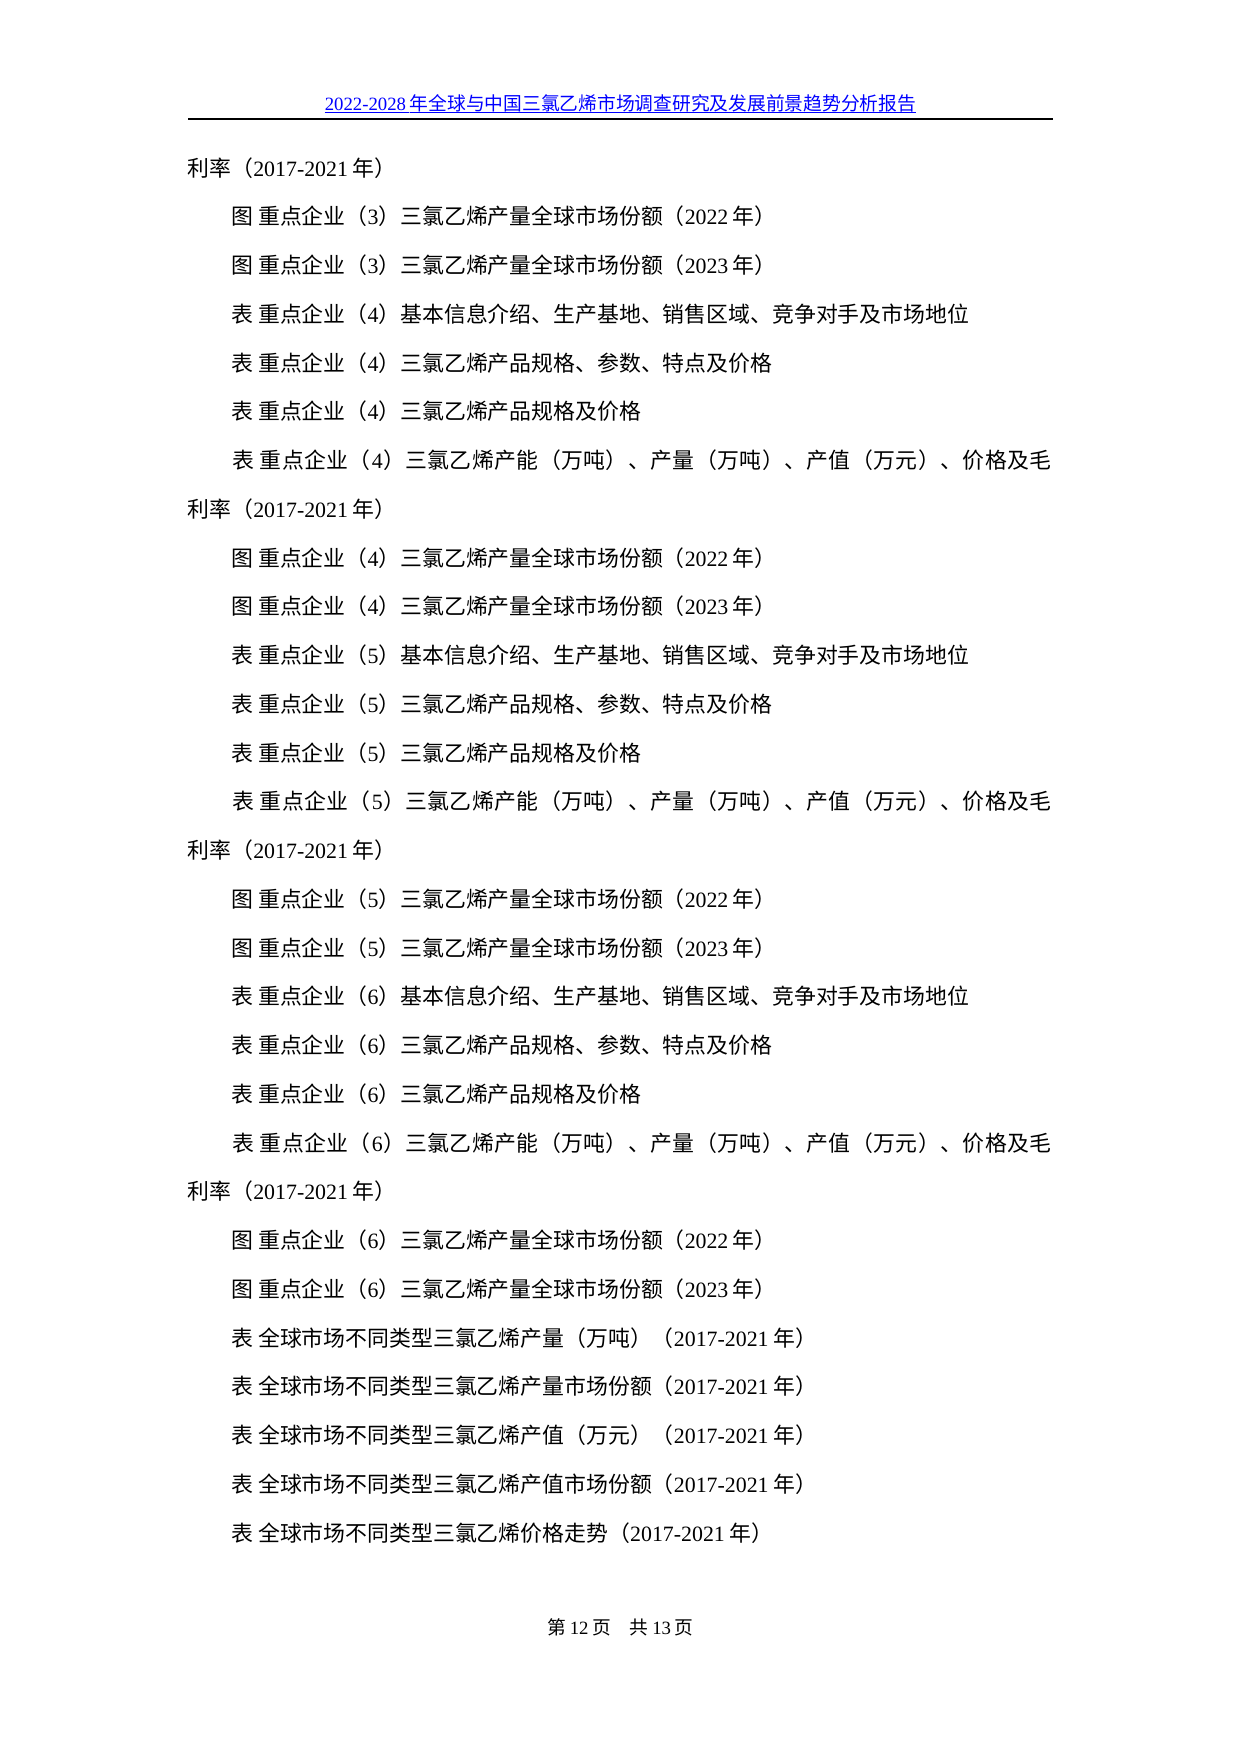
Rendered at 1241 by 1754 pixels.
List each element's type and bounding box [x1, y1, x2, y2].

text [187, 150, 1053, 1548]
